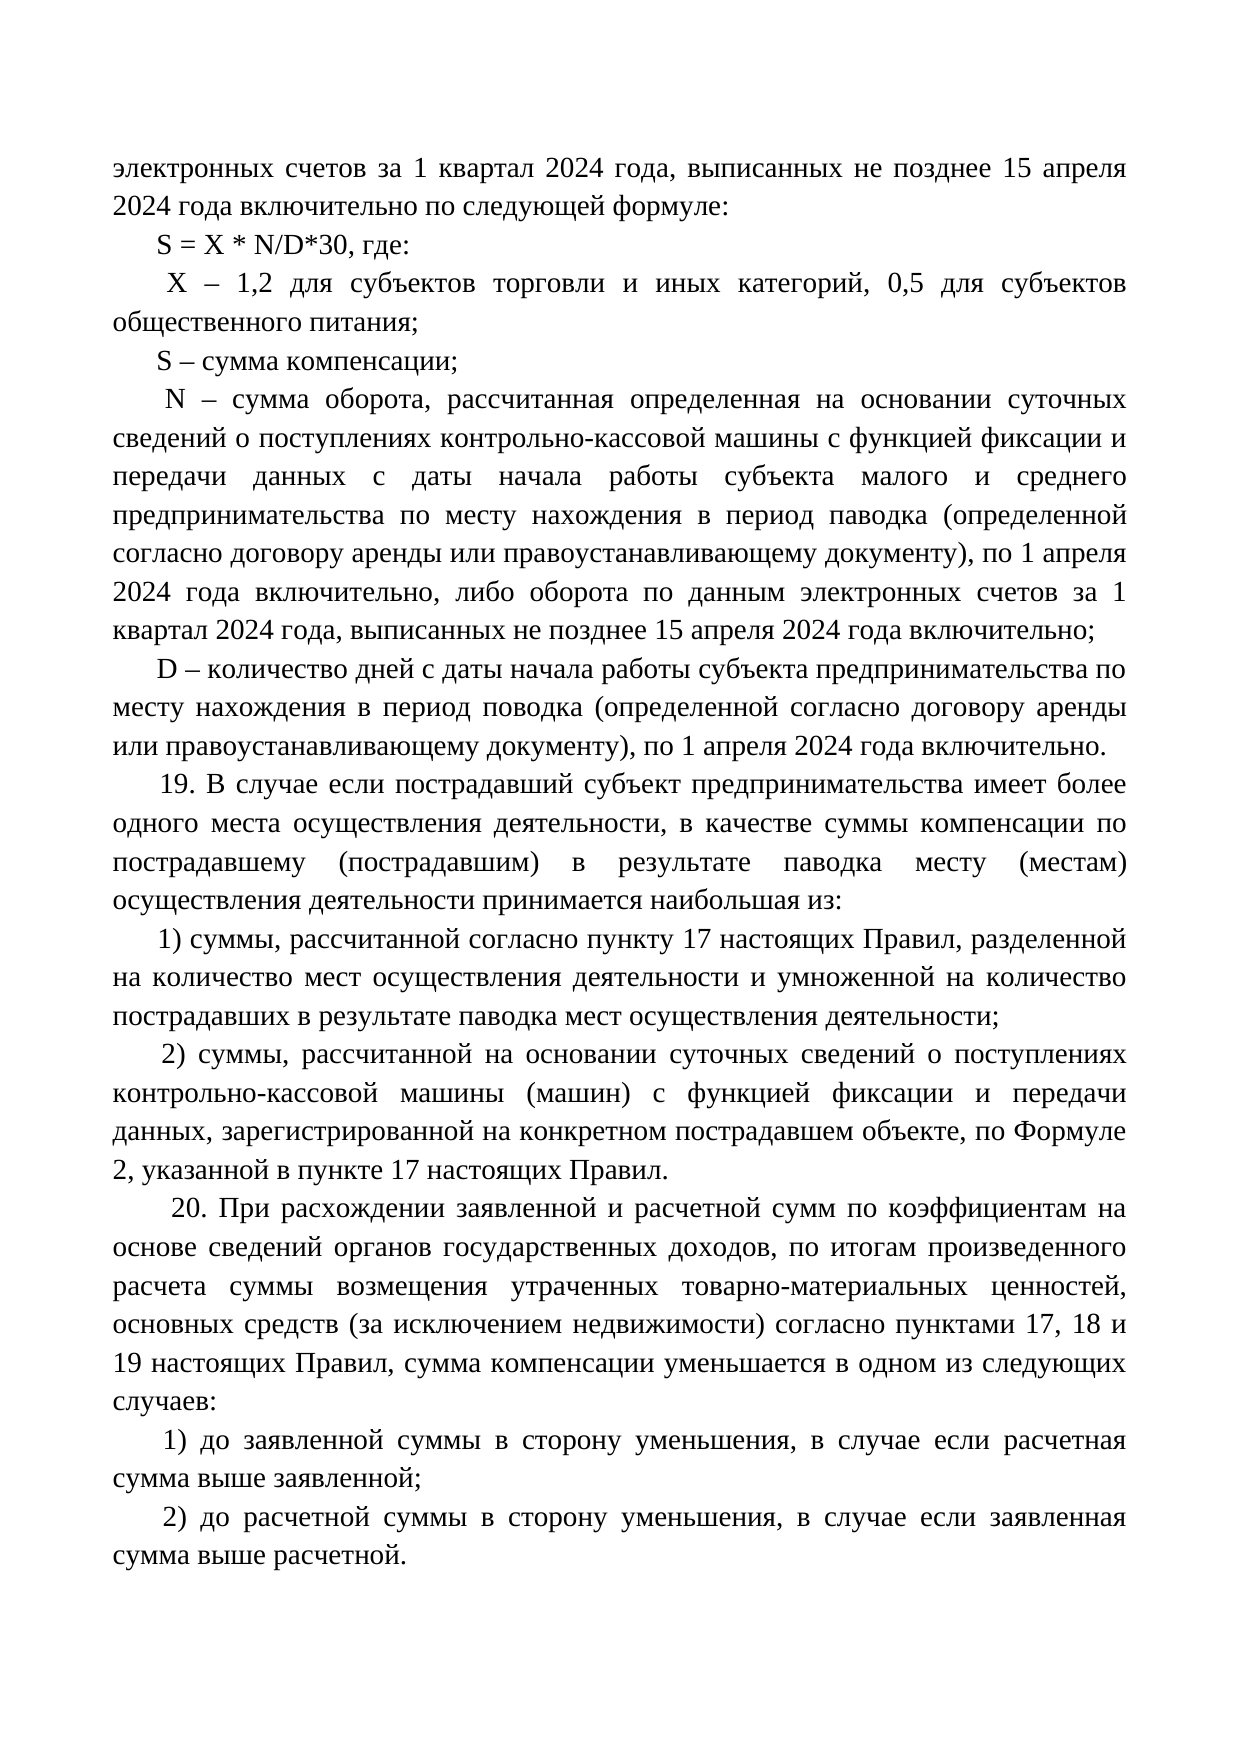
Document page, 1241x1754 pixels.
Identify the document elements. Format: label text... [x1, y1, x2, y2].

text 2) до расчетной суммы в сторону уменьшения, в случае если заявленная сумма выше расчетной. [112, 1499, 1128, 1571]
text D – количество дней с даты начала работы субъекта предпринимательства по месту нахождения в период поводка (определенной согласно договору аренды или правоустанавливающему документу), по 1 апреля 2024 года включительно. [112, 651, 1128, 762]
text 1) суммы, рассчитанной согласно пункту 17 настоящих Правил, разделенной на количество мест осуществления деятельности и умноженной на количество пострадавших в результате паводка мест осуществления деятельности; [112, 921, 1128, 1031]
text 2) суммы, рассчитанной на основании суточных сведений о поступлениях контрольно-кассовой машины (машин) с функцией фиксации и передачи данных, зарегистрированной на конкретном пострадавшем объекте, по Формуле 2, указанной в пункте 17 настоящих Правил. [112, 1036, 1128, 1186]
text N – сумма оборота, рассчитанная определенная на основании суточных сведений о поступлениях контрольно-кассовой машины с функцией фиксации и передачи данных с даты начала работы субъекта малого и среднего предпринимательства по месту нахождения в период паводка (определенной согласно договору аренды или правоустанавливающему документу), по 1 апреля 2024 года включительно, либо оборота по данным электронных счетов за 1 квартал 2024 года, выписанных не позднее 15 апреля 2024 года включительно; [112, 381, 1128, 646]
text S = Х * N/D*30, где: [112, 227, 1128, 261]
text 19. В случае если пострадавший субъект предпринимательства имеет более одного места осуществления деятельности, в качестве суммы компенсации по пострадавшему (пострадавшим) в результате паводка месту (местам) осуществления деятельности принимается наибольшая из: [112, 767, 1128, 916]
text 1) до заявленной суммы в сторону уменьшения, в случае если расчетная сумма выше заявленной; [112, 1422, 1128, 1494]
text Х – 1,2 для субъектов торговли и иных категорий, 0,5 для субъектов общественного питания; [112, 266, 1128, 338]
text S – сумма компенсации; [112, 343, 1128, 376]
